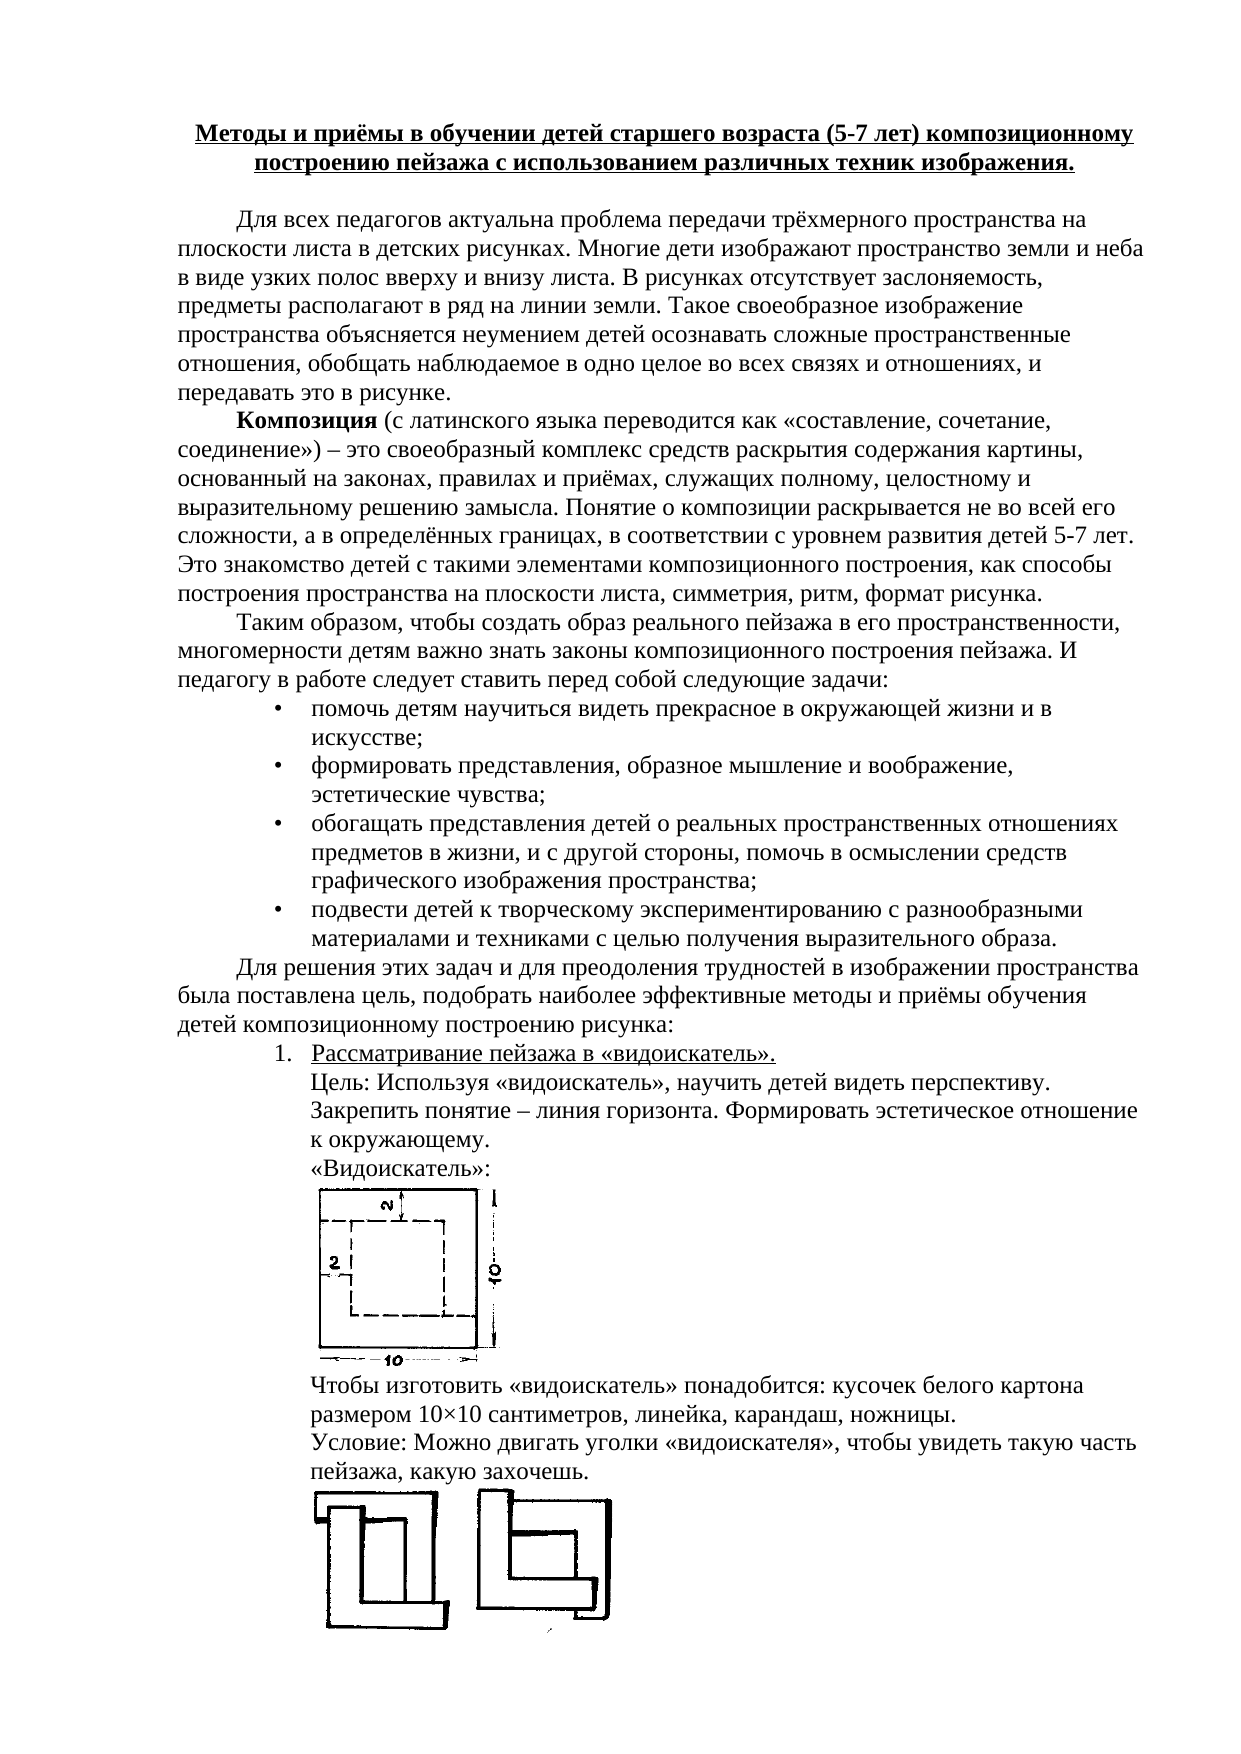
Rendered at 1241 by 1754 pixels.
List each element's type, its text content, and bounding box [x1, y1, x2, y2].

text Таким образом, чтобы создать образ реального пейзажа в его пространственности, многомерности детям важно знать законы композиционного построения пейзажа. И педагогу в работе следует ставить перед собой следующие задачи: [177, 607, 1152, 693]
list Для решения этих задач и для преодоления трудностей в изображении пространства была поставлена цель, подобрать наиболее эффективные методы и приёмы обучения детей композиционному построению рисунка: [177, 952, 1152, 1038]
list формировать представления, образное мышление и воображение, эстетические чувства; [274, 751, 1152, 808]
list Чтобы изготовить «видоискатель» понадобится: кусочек белого картона размером 10×10 сантиметров, линейка, карандаш, ножницы. [310, 1370, 1152, 1427]
text Композиция (с латинского языка переводится как «составление, сочетание, соединение») – это своеобразный комплекс средств раскрытия содержания картины, основанный на законах, правилах и приёмах, служащих полному, целостному и выразительному решению замысла. Понятие о композиции раскрывается не во всей его сложности, а в определённых границах, в соответствии с уровнем развития детей 5-7 лет. Это знакомство детей с такими элементами композиционного построения, как способы построения пространства на плоскости листа, симметрия, ритм, формат рисунка. [177, 406, 1152, 607]
list «Видоискатель»: [310, 1153, 1152, 1182]
list Рассматривание пейзажа в «видоискатель». [274, 1038, 1152, 1067]
list подвести детей к творческому экспериментированию с разнообразными материалами и техниками с целью получения выразительного образа. [274, 894, 1152, 952]
text Для всех педагогов актуальна проблема передачи трёхмерного пространства на плоскости листа в детских рисунках. Многие дети изображают пространство земли и неба в виде узких полос вверху и внизу листа. В рисунках отсутствует заслоняемость, предметы располагают в ряд на линии земли. Такое своеобразное изображение пространства объясняется неумением детей осознавать сложные пространственные отношения, обобщать наблюдаемое в одно целое во всех связях и отношениях, и передавать это в рисунке. [177, 204, 1152, 406]
text Методы и приёмы в обучении детей старшего возраста (5-7 лет) композиционному построению пейзажа с использованием различных техник изображения. [177, 118, 1152, 176]
list Цель: Используя «видоискатель», научить детей видеть перспективу. Закрепить понятие – линия горизонта. Формировать эстетическое отношение к окружающему. [310, 1067, 1152, 1153]
list обогащать представления детей о реальных пространственных отношениях предметов в жизни, и с другой стороны, помочь в осмыслении средств графического изображения пространства; [274, 808, 1152, 894]
list Условие: Можно двигать уголки «видоискателя», чтобы увидеть такую часть пейзажа, какую захочешь. [310, 1427, 1152, 1485]
list помочь детям научиться видеть прекрасное в окружающей жизни и в искусстве; [274, 693, 1152, 751]
